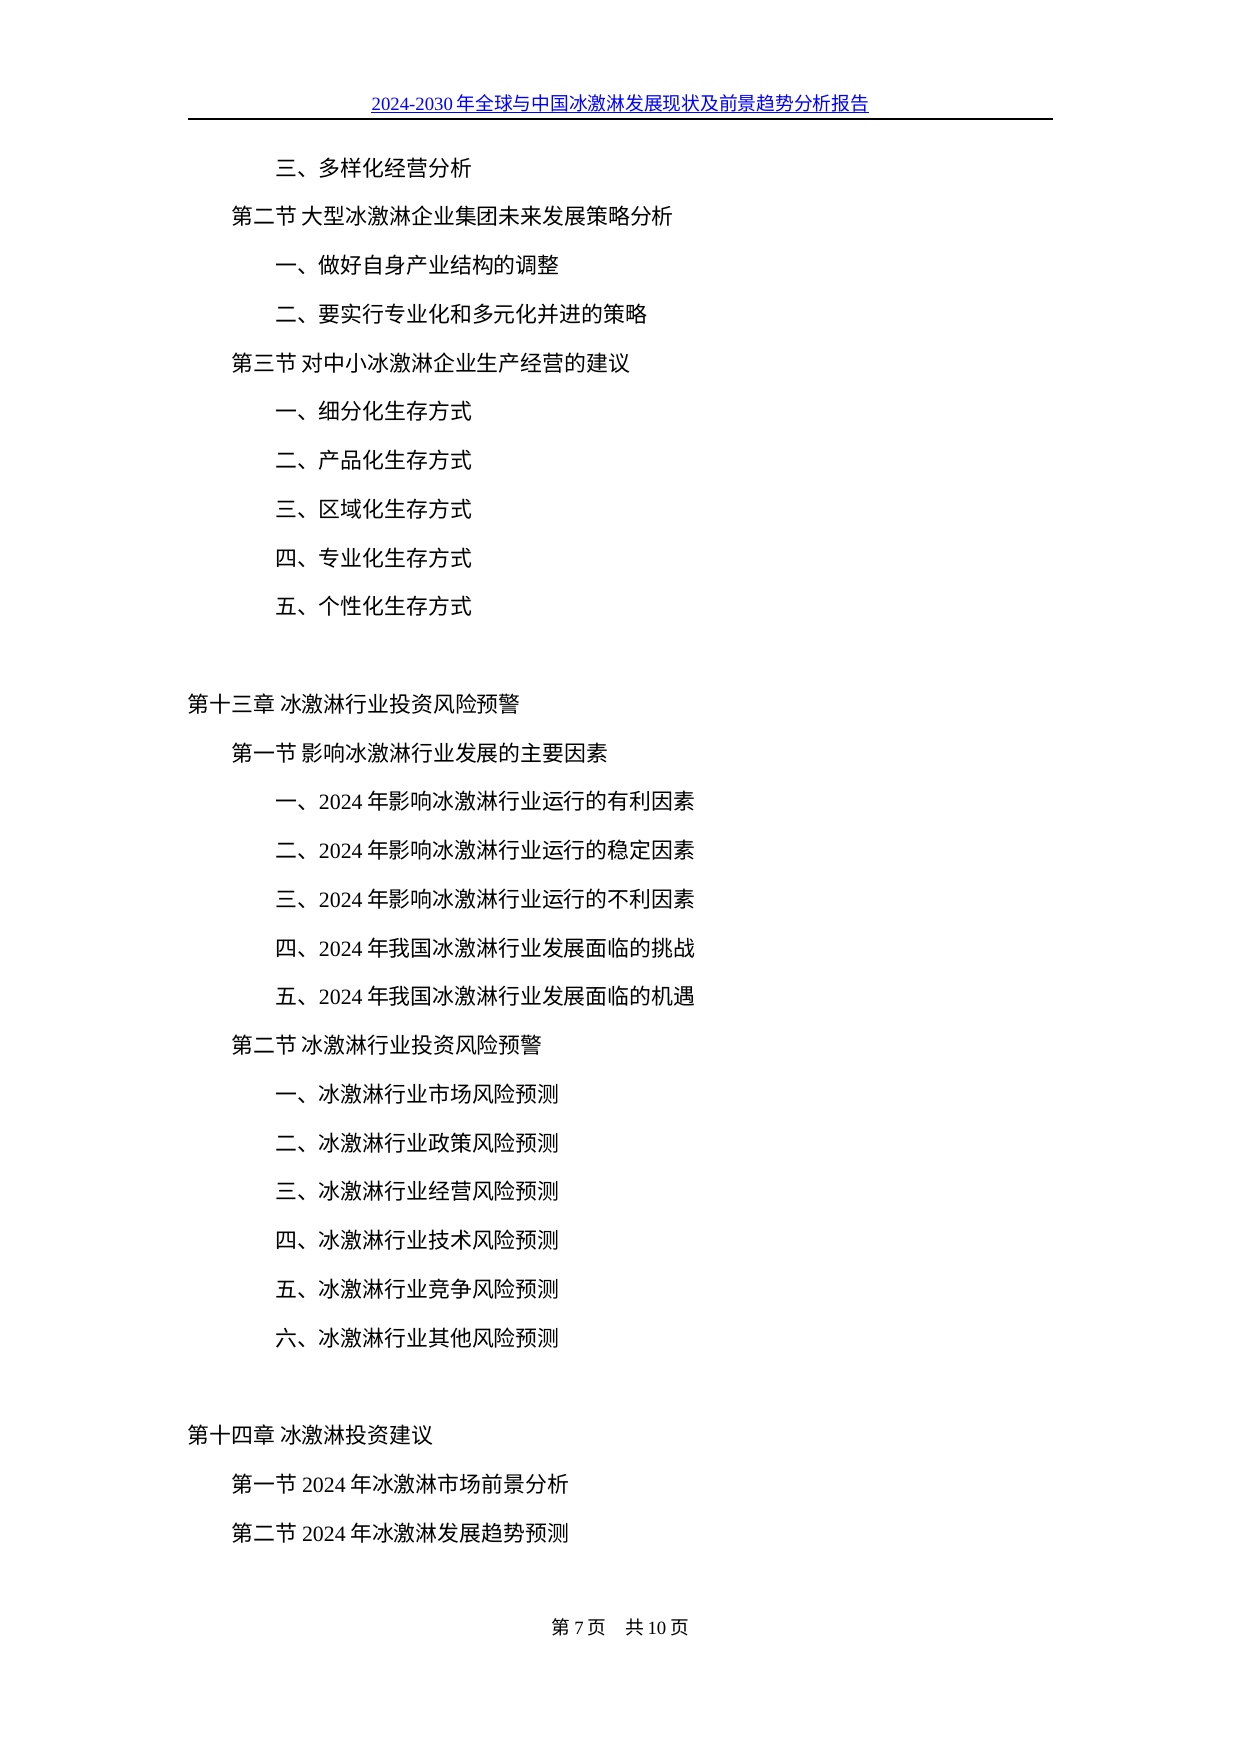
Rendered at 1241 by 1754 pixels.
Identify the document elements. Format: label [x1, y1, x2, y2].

text [187, 150, 1053, 1548]
